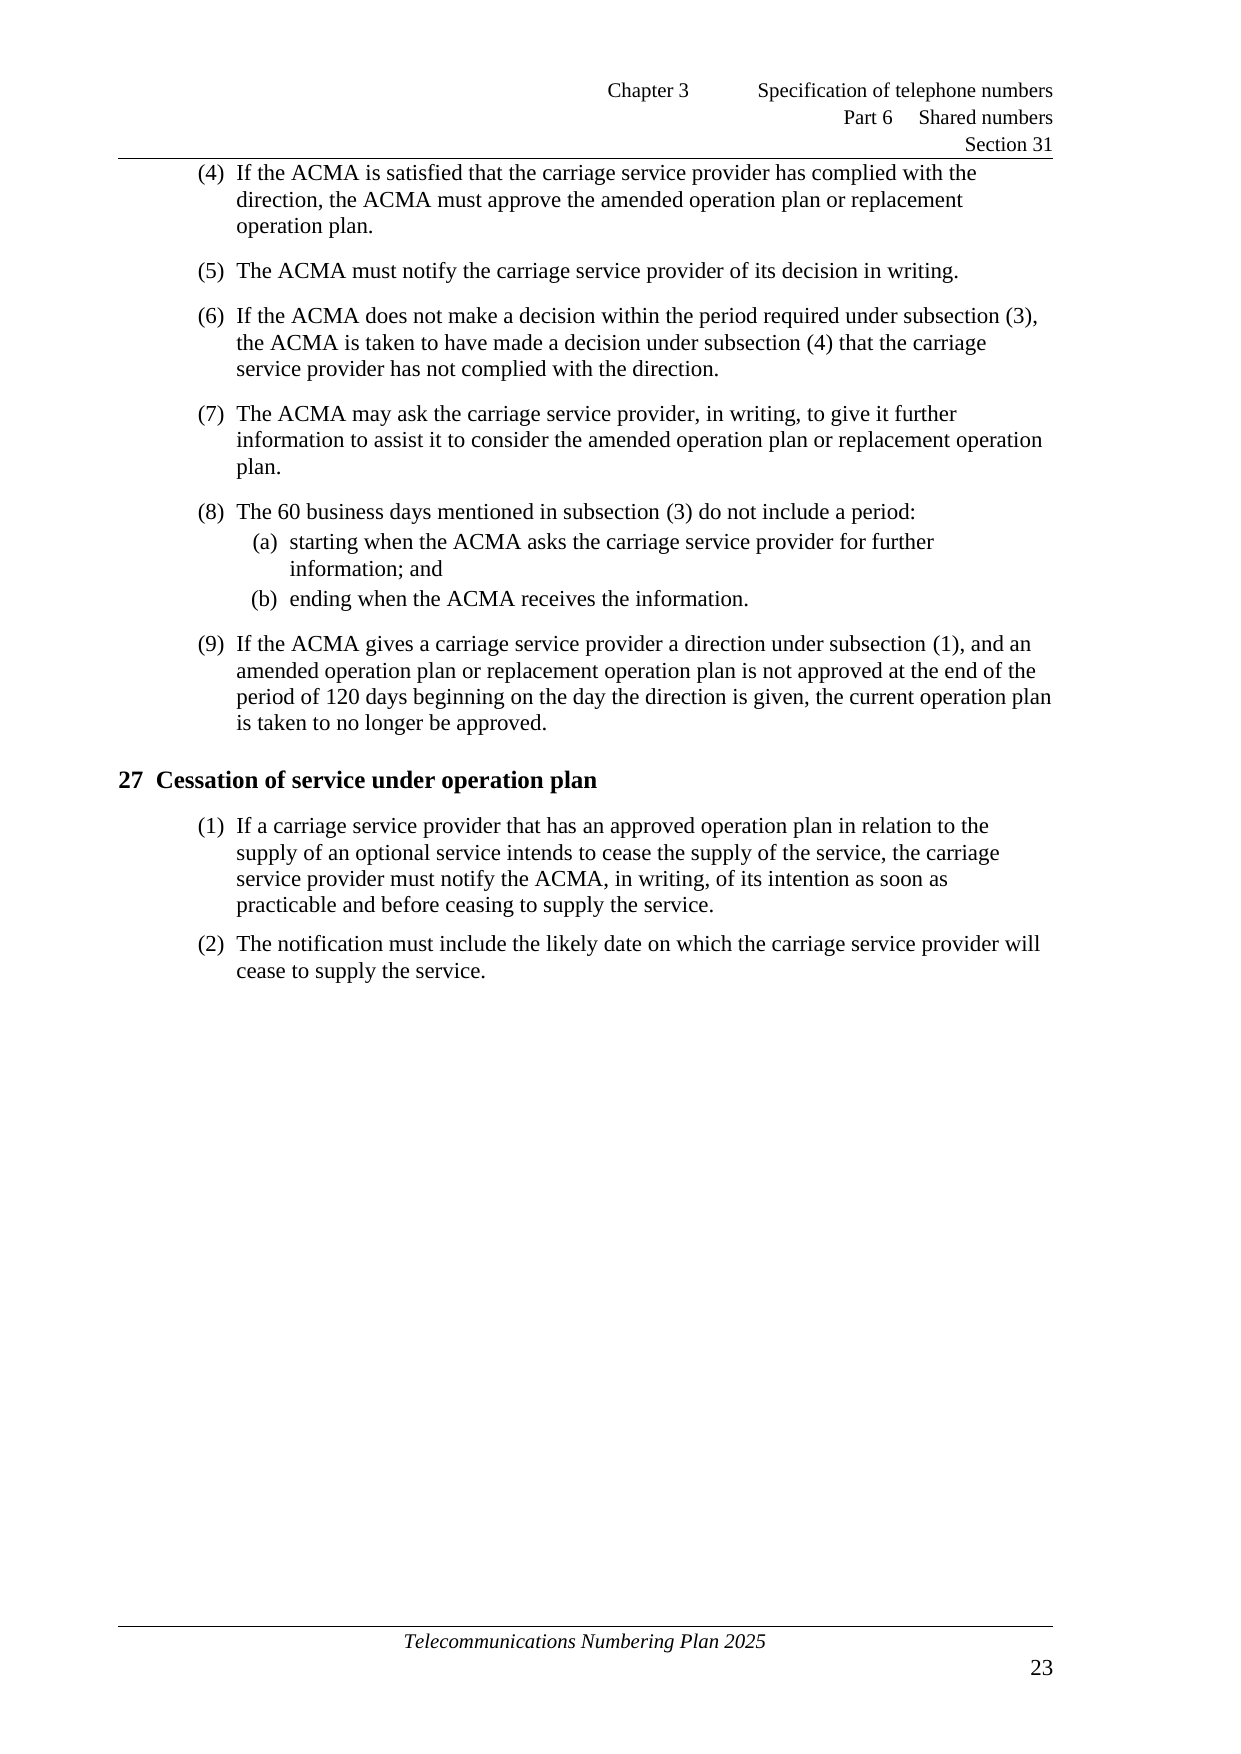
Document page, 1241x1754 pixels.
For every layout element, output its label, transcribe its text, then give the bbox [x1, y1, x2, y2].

text (2) The notification must include the likely date on which the carriage service provider will cease to supply the service. [118, 930, 1053, 983]
text 27 Cessation of service under operation plan [118, 765, 1053, 794]
text (4) If the ACMA is satisfied that the carriage service provider has complied with the direction, the ACMA must approve the amended operation plan or replacement operation plan. [118, 159, 1053, 238]
text (5) The ACMA must notify the carriage service provider of its decision in writing. [118, 257, 1053, 283]
text (a) starting when the ACMA asks the carriage service provider for further information; and [118, 528, 1053, 581]
text (8) The 60 business days mentioned in subsection (3) do not include a period: [118, 498, 1053, 524]
text (b) ending when the ACMA receives the information. [118, 585, 1053, 612]
text (1) If a carriage service provider that has an approved operation plan in relation to the supply of an optional service intends to cease the supply of the service, the carriage service provider must notify the ACMA, in writing, of its intention as soon as practicable and before ceasing to supply the service. [118, 812, 1053, 918]
text (6) If the ACMA does not make a decision within the period required under subsection (3), the ACMA is taken to have made a decision under subsection (4) that the carriage service provider has not complied with the direction. [118, 302, 1053, 381]
text (7) The ACMA may ask the carriage service provider, in writing, to give it further information to assist it to consider the amended operation plan or replacement operation plan. [118, 400, 1053, 479]
text (9) If the ACMA gives a carriage service provider a direction under subsection (1), and an amended operation plan or replacement operation plan is not approved at the end of the period of 120 days beginning on the day the direction is given, the current operation plan is taken to no longer be approved. [118, 630, 1053, 736]
